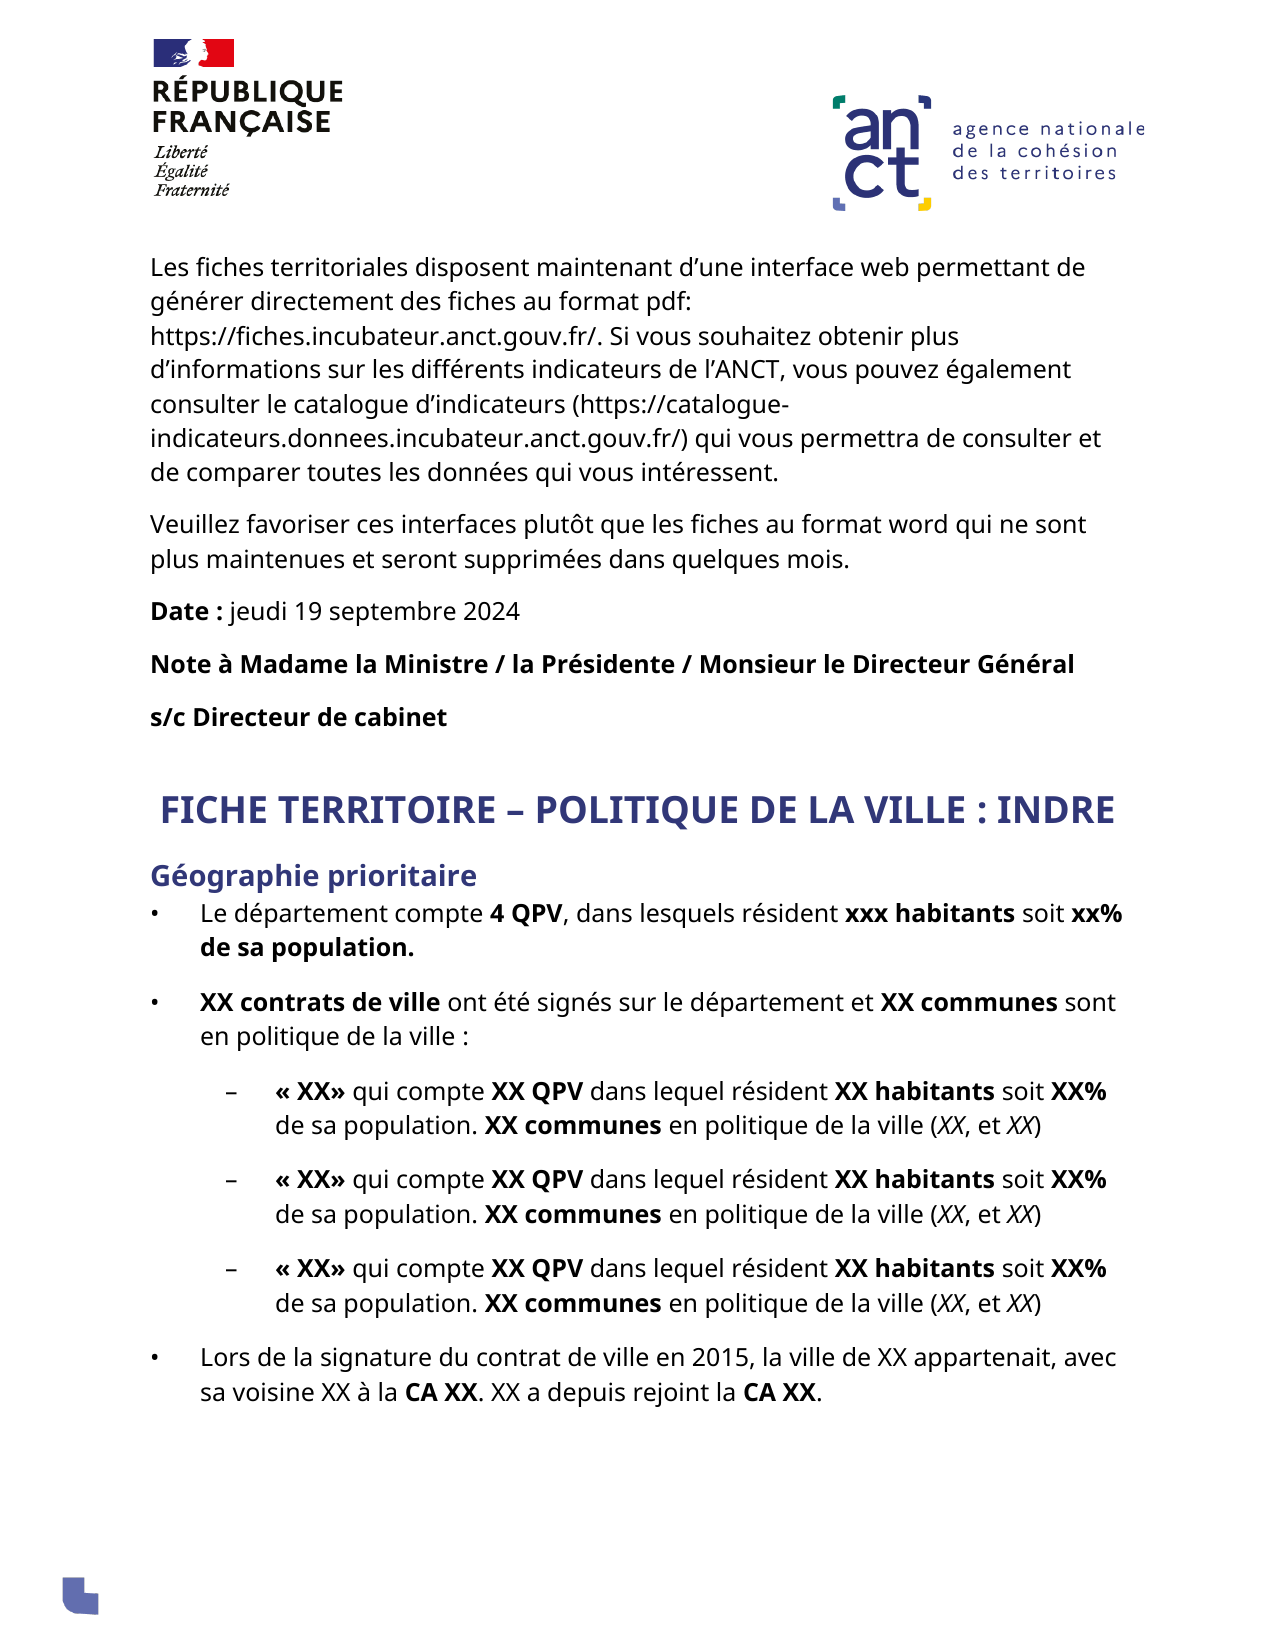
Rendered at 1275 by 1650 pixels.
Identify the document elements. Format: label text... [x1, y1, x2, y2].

text Veuillez favoriser ces interfaces plutôt que les fiches au format word qui ne sont plus maintenues et seront supprimées dans quelques mois. [150, 507, 1125, 575]
list Lors de la signature du contrat de ville en 2015, la ville de XX appartenait, avec sa voisine XX à la CA XX. XX a depuis rejoint la CA XX. [150, 1340, 1125, 1408]
subtitle FICHE TERRITOIRE – POLITIQUE DE LA VILLE : INDRE [150, 784, 1125, 835]
list Le département compte 4 QPV, dans lesquels résident xxx habitants soit xx% de sa population. [150, 895, 1125, 963]
text s/c Directeur de cabinet [150, 700, 1125, 734]
text Les fiches territoriales disposent maintenant d’une interface web permettant de générer directement des fiches au format pdf: https://fiches.incubateur.anct.gouv.fr/. Si vous souhaitez obtenir plus d’informations sur les différents indicateurs de l’ANCT, vous pouvez également consulter le catalogue d’indicateurs (https://catalogue-indicateurs.donnees.incubateur.anct.gouv.fr/) qui vous permettra de consulter et de comparer toutes les données qui vous intéressent. [150, 250, 1125, 488]
list « XX» qui compte XX QPV dans lequel résident XX habitants soit XX% de sa population. XX communes en politique de la ville (XX, et XX) [225, 1162, 1125, 1230]
list « XX» qui compte XX QPV dans lequel résident XX habitants soit XX% de sa population. XX communes en politique de la ville (XX, et XX) [225, 1073, 1125, 1141]
picture [832, 95, 1145, 211]
list XX contrats de ville ont été signés sur le département et XX communes sont en politique de la ville : [150, 984, 1125, 1052]
list « XX» qui compte XX QPV dans lequel résident XX habitants soit XX% de sa population. XX communes en politique de la ville (XX, et XX) [225, 1251, 1125, 1319]
subtitle Géographie prioritaire [150, 856, 1125, 895]
text Date : jeudi 19 septembre 2024 [150, 594, 1125, 628]
picture [51, 1569, 108, 1624]
picture [153, 39, 343, 196]
text Note à Madame la Ministre / la Présidente / Monsieur le Directeur Général [150, 647, 1125, 681]
